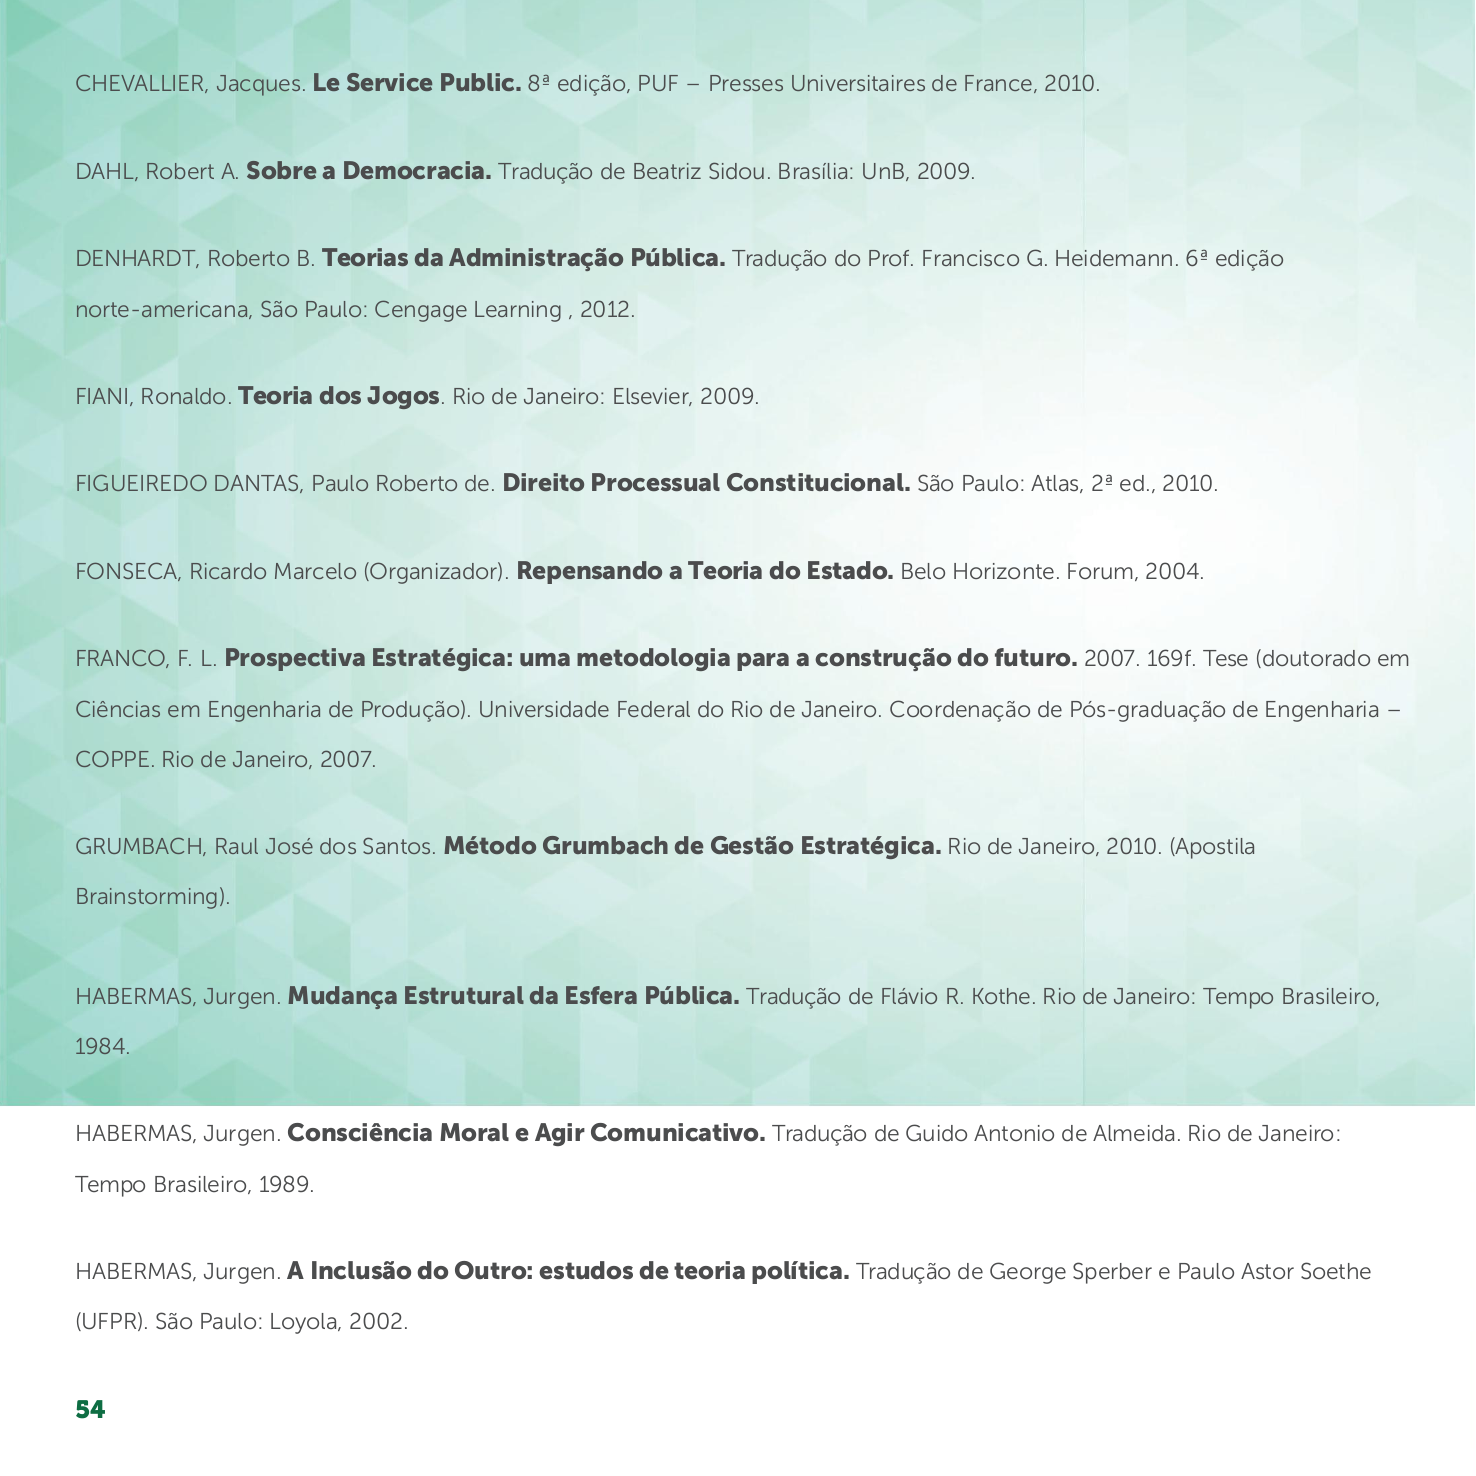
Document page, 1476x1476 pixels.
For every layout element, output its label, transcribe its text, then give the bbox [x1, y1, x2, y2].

text DAHL, Robert A. Sobre a Democracia. Tradução de Beatriz Sidou. Brasília: UnB, 2009. [75, 157, 996, 185]
text CHEVALLIER, Jacques. Le Service Public. 8ª edição, PUF – Presses Universitaires de France, 2010. [75, 69, 1121, 98]
text norte-americana, São Paulo: Cengage Learning , 2012. [75, 297, 658, 322]
text (UFPR). São Paulo: Loyola, 2002. [75, 1310, 432, 1335]
text HABERMAS, Jurgen. A Inclusão do Outro: estudos de teoria política. Tradução de George Sperber e Paulo Astor Soethe [75, 1257, 1391, 1285]
text Ciências em Engenharia de Produção). Universidade Federal do Rio de Janeiro. Coordenação de Pós-graduação de Engenharia – [75, 697, 1426, 722]
text 4 [90, 1396, 131, 1425]
text 1984. [75, 1035, 157, 1060]
text COPPE. Rio de Janeiro, 2007. [75, 747, 1426, 772]
text FIANI, Ronaldo. Teoria dos Jogos. Rio de Janeiro: Elsevier, 2009. [75, 382, 781, 410]
text FIGUEIREDO DANTAS, Paulo Roberto de. Direito Processual Constitucional. São Paulo: Atlas, 2ª ed., 2010. [75, 469, 1239, 498]
text GRUMBACH, Raul José dos Santos. Método Grumbach de Gestão Estratégica. Rio de Janeiro, 2010. (Apostila [75, 832, 1277, 860]
text Tempo Brasileiro, 1989. [75, 1172, 338, 1197]
text HABERMAS, Jurgen. Consciência Moral e Agir Comunicativo. Tradução de Guido Antonio de Almeida. Rio de Janeiro: [75, 1119, 1361, 1148]
text DENHARDT, Roberto B. Teorias da Administração Pública. Tradução do Prof. Francisco G. Heidemann. 6ª edição [75, 244, 1302, 273]
text FRANCO, F. L. Prospectiva Estratégica: uma metodologia para a construção do futuro. 2007. 169f. Tese (doutorado em [75, 644, 1426, 673]
text 5 [75, 1396, 90, 1425]
text Brainstorming). [75, 885, 259, 910]
text HABERMAS, Jurgen. Mudança Estrutural da Esfera Pública. Tradução de Flávio R. Kothe. Rio de Janeiro: Tempo Brasileiro, [75, 982, 1399, 1010]
text FONSECA, Ricardo Marcelo (Organizador). Repensando a Teoria do Estado. Belo Horizonte. Forum, 2004. [75, 557, 1239, 585]
picture [0, 0, 1475, 1475]
